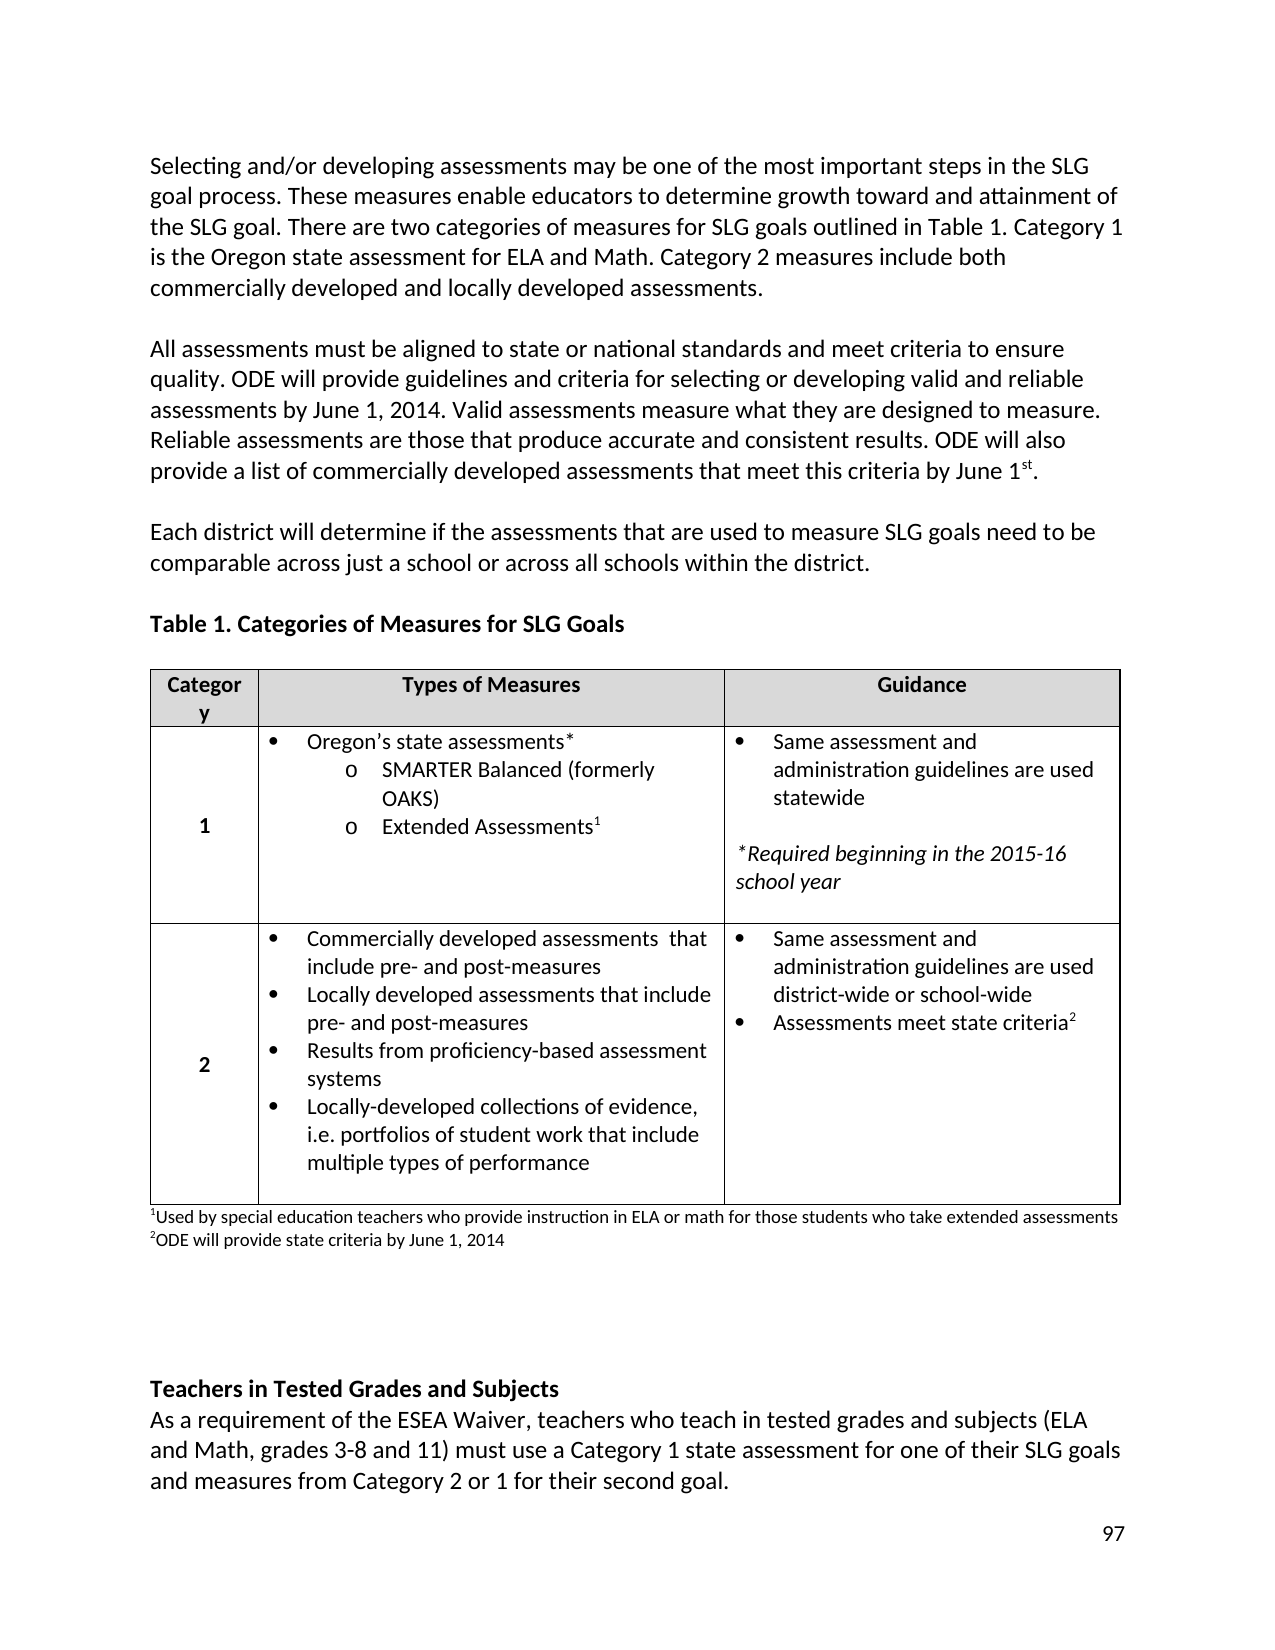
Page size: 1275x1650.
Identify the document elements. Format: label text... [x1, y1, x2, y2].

table_cell Commercially developed assessments that include pre- and post-measures Locally developed assessments that include pre- and post-measures Results from proficiency-based assessment systems Locally-developed collections of evidence, i.e. portfolios of student work that include multiple types of performance [259, 924, 724, 1204]
table_header Guidance [725, 670, 1119, 726]
text 2ODE will provide state criteria by June 1, 2014 [150, 1228, 1125, 1251]
text 1Used by special education teachers who provide instruction in ELA or math for those students who take extended assessments [150, 1205, 1125, 1228]
table_cell 1 [151, 727, 258, 923]
text Selecting and/or developing assessments may be one of the most important steps in the SLG goal process. These measures enable educators to determine growth toward and attainment of the SLG goal. There are two categories of measures for SLG goals outlined in Table 1. Category 1 is the Oregon state assessment for ELA and Math. Category 2 measures include both commercially developed and locally developed assessments. [150, 150, 1125, 303]
text All assessments must be aligned to state or national standards and meet criteria to ensure quality. ODE will provide guidelines and criteria for selecting or developing valid and reliable assessments by June 1, 2014. Valid assessments measure what they are designed to measure. Reliable assessments are those that produce accurate and consistent results. ODE will also provide a list of commercially developed assessments that meet this criteria by June 1st. [150, 333, 1125, 486]
table_header Category [151, 670, 258, 726]
text Teachers in Tested Grades and Subjects [150, 1373, 1125, 1404]
table_cell Same assessment and administration guidelines are used district-wide or school-wide Assessments meet state criteria2 [725, 924, 1119, 1204]
text As a requirement of the ESEA Waiver, teachers who teach in tested grades and subjects (ELA and Math, grades 3-8 and 11) must use a Category 1 state assessment for one of their SLG goals and measures from Category 2 or 1 for their second goal. [150, 1404, 1125, 1495]
table_header Types of Measures [259, 670, 724, 726]
table_cell 2 [151, 924, 258, 1204]
text Each district will determine if the assessments that are used to measure SLG goals need to be comparable across just a school or across all schools within the district. [150, 516, 1125, 577]
table_cell Same assessment and administration guidelines are used statewide *Required beginning in the 2015-16 school year [725, 727, 1119, 923]
table_cell Oregon’s state assessments* SMARTER Balanced (formerly OAKS) Extended Assessments1 [259, 727, 724, 923]
text Table 1. Categories of Measures for SLG Goals [150, 608, 1125, 638]
